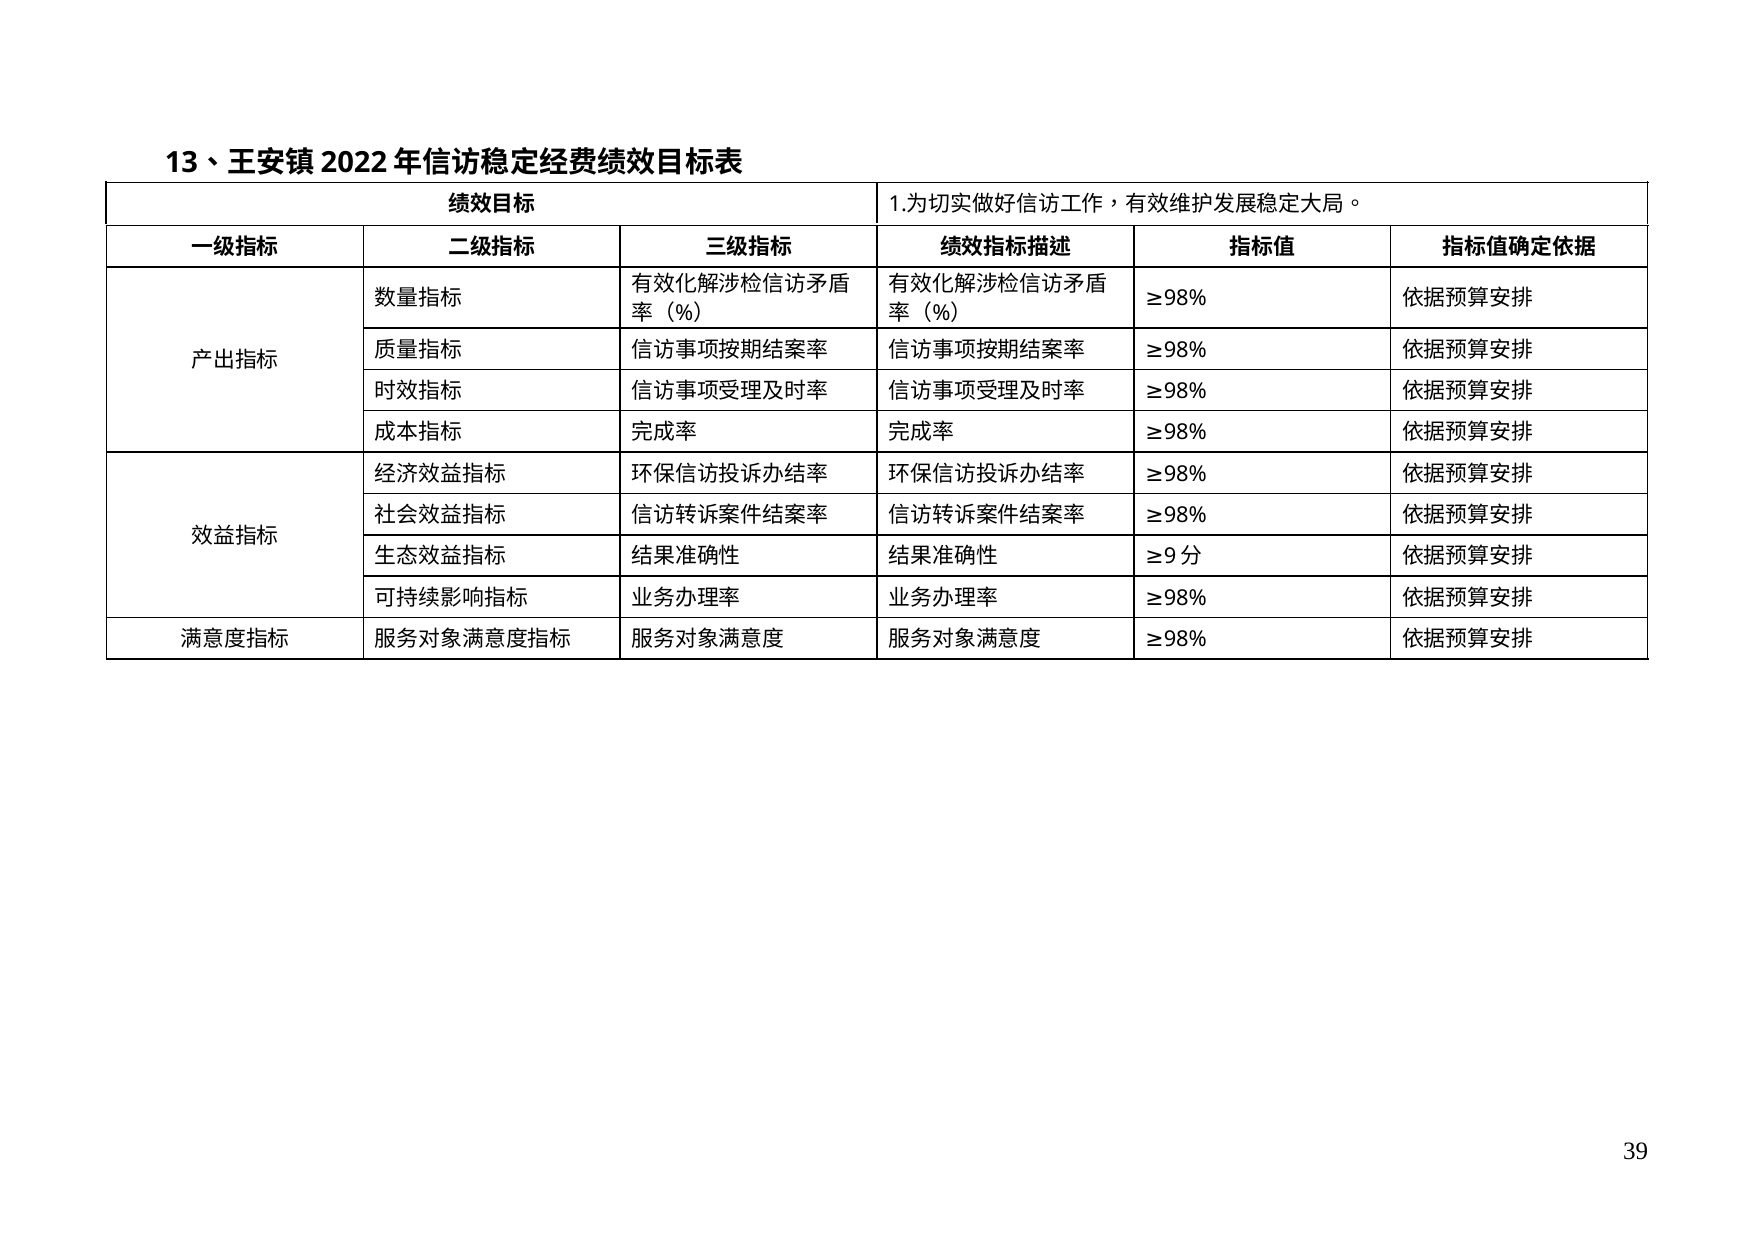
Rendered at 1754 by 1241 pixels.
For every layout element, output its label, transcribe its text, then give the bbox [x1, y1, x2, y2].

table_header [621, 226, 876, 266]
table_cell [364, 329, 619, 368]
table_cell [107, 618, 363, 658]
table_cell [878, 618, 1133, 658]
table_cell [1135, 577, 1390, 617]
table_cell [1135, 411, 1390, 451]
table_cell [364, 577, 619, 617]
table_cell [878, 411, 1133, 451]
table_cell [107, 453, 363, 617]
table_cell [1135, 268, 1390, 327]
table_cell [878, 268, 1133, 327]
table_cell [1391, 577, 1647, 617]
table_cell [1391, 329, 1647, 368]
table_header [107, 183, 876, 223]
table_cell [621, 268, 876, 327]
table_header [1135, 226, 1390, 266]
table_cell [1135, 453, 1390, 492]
text 13、王安镇2022年信访稳定经费绩效目标表 [106, 142, 1648, 181]
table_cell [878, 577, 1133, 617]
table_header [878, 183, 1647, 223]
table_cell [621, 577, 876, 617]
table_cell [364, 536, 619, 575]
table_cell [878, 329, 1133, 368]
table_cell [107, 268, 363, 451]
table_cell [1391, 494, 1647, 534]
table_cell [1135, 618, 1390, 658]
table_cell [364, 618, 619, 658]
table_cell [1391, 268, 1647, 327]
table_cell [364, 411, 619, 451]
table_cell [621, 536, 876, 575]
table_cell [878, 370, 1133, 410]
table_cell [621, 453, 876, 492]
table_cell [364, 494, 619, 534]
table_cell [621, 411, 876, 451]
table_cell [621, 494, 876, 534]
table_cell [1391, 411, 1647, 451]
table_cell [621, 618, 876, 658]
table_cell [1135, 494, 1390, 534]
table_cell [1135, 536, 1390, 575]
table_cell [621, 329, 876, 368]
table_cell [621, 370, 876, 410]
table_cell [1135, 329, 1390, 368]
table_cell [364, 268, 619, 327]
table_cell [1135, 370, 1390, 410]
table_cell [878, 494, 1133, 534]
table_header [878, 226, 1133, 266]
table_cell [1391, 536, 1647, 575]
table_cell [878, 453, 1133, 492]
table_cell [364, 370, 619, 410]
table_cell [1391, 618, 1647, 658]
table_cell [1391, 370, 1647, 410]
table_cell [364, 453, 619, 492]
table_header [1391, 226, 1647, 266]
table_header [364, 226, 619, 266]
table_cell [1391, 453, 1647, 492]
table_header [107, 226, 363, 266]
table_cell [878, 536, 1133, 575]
